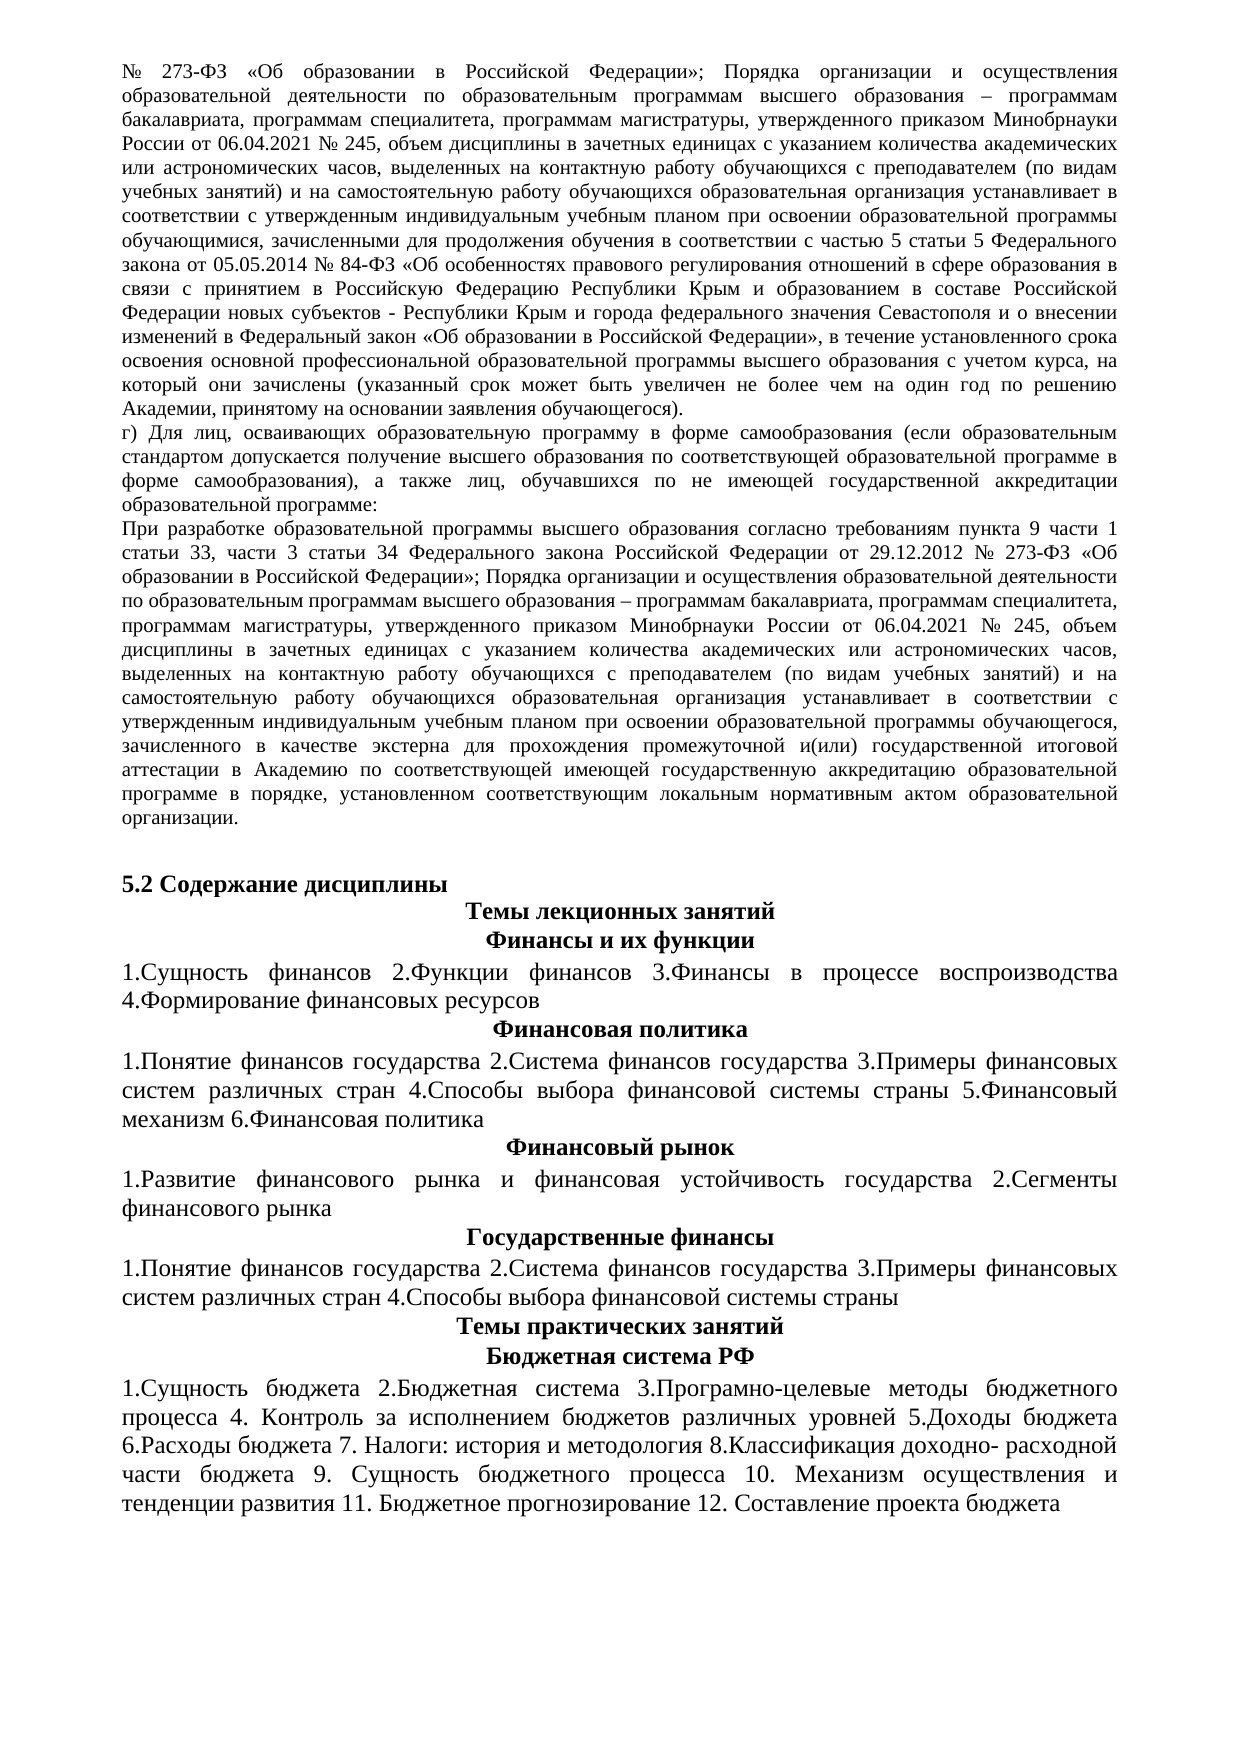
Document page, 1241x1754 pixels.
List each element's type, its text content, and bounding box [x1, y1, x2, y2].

table_cell 1.Развитие финансового рынка и финансовая устойчивость государства 2.Сегменты финансового рынка [118, 1164, 1122, 1222]
table_cell 1.Сущность финансов 2.Функции финансов 3.Финансы в процессе воспроизводства 4.Формирование финансовых ресурсов [118, 957, 1122, 1014]
table_cell Финансовая политика [118, 1015, 1122, 1046]
table_cell Государственные финансы [118, 1222, 1122, 1253]
table_cell Бюджетная система РФ [118, 1341, 1122, 1373]
table_cell Финансы и их функции [118, 925, 1122, 957]
table_cell 1.Сущность бюджета 2.Бюджетная система 3.Програмно-целевые методы бюджетного процесса 4. Контроль за исполнением бюджетов различных уровней 5.Доходы бюджета 6.Расходы бюджета 7. Налоги: история и методология 8.Классификация доходно- расходной части бюджета 9. Сущность бюджетного процесса 10. Механизм осуществления и тенденции развития 11. Бюджетное прогнозирование 12. Составление проекта бюджета [118, 1373, 1122, 1544]
table_cell Финансовый рынок [118, 1132, 1122, 1164]
table_cell Темы практических занятий [118, 1311, 1122, 1340]
table_cell 1.Понятие финансов государства 2.Система финансов государства 3.Примеры финансовых систем различных стран 4.Способы выбора финансовой системы страны 5.Финансовый механизм 6.Финансовая политика [118, 1046, 1122, 1132]
table_cell 1.Понятие финансов государства 2.Система финансов государства 3.Примеры финансовых систем различных стран 4.Способы выбора финансовой системы страны [118, 1253, 1122, 1311]
table_cell 5.2 Содержание дисциплины [118, 835, 1122, 896]
table_cell Темы лекционных занятий [118, 896, 1122, 925]
table_header № 273-ФЗ «Об образовании в Российской Федерации»; Порядка организации и осуществления образовательной деятельности по образовательным программам высшего образования – программам бакалавриата, программам специалитета, программам магистратуры, утвержденного приказом Минобрнауки России от 06.04.2021 № 245, объем дисциплины в зачетных единицах с указанием количества академических или астрономических часов, выделенных на контактную работу обучающихся с преподавателем (по видам учебных занятий) и на самостоятельную работу обучающихся образовательная организация устанавливает в соответствии с утвержденным индивидуальным учебным планом при освоении образовательной программы обучающимися, зачисленными для продолжения обучения в соответствии с частью 5 статьи 5 Федерального закона от 05.05.2014 № 84-ФЗ «Об особенностях правового регулирования отношений в сфере образования в связи с принятием в Российскую Федерацию Республики Крым и образованием в составе Российской Федерации новых субъектов - Республики Крым и города федерального значения Севастополя и о внесении изменений в Федеральный закон «Об образовании в Российской Федерации», в течение установленного срока освоения основной профессиональной образовательной программы высшего образования с учетом курса, на который они зачислены (указанный срок может быть увеличен не более чем на один год по решению Академии, принятому на основании заявления обучающегося). г) Для лиц, осваивающих образовательную программу в форме самообразования (если образовательным стандартом допускается получение высшего образования по соответствующей образовательной программе в форме самообразования), а также лиц, обучавшихся по не имеющей государственной аккредитации образовательной программе: При разработке образовательной программы высшего образования согласно требованиям пункта 9 части 1 статьи 33, части 3 статьи 34 Федерального закона Российской Федерации от 29.12.2012 № 273-ФЗ «Об образовании в Российской Федерации»; Порядка организации и осуществления образовательной деятельности по образовательным программам высшего образования – программам бакалавриата, программам специалитета, программам магистратуры, утвержденного приказом Минобрнауки России от 06.04.2021 № 245, объем дисциплины в зачетных единицах с указанием количества академических или астрономических часов, выделенных на контактную работу обучающихся с преподавателем (по видам учебных занятий) и на самостоятельную работу обучающихся образовательная организация устанавливает в соответствии с утвержденным индивидуальным учебным планом при освоении образовательной программы обучающегося, зачисленного в качестве экстерна для прохождения промежуточной и(или) государственной итоговой аттестации в Академию по соответствующей имеющей государственную аккредитацию образовательной программе в порядке, установленном соответствующим локальным нормативным актом образовательной организации. [118, 59, 1122, 835]
